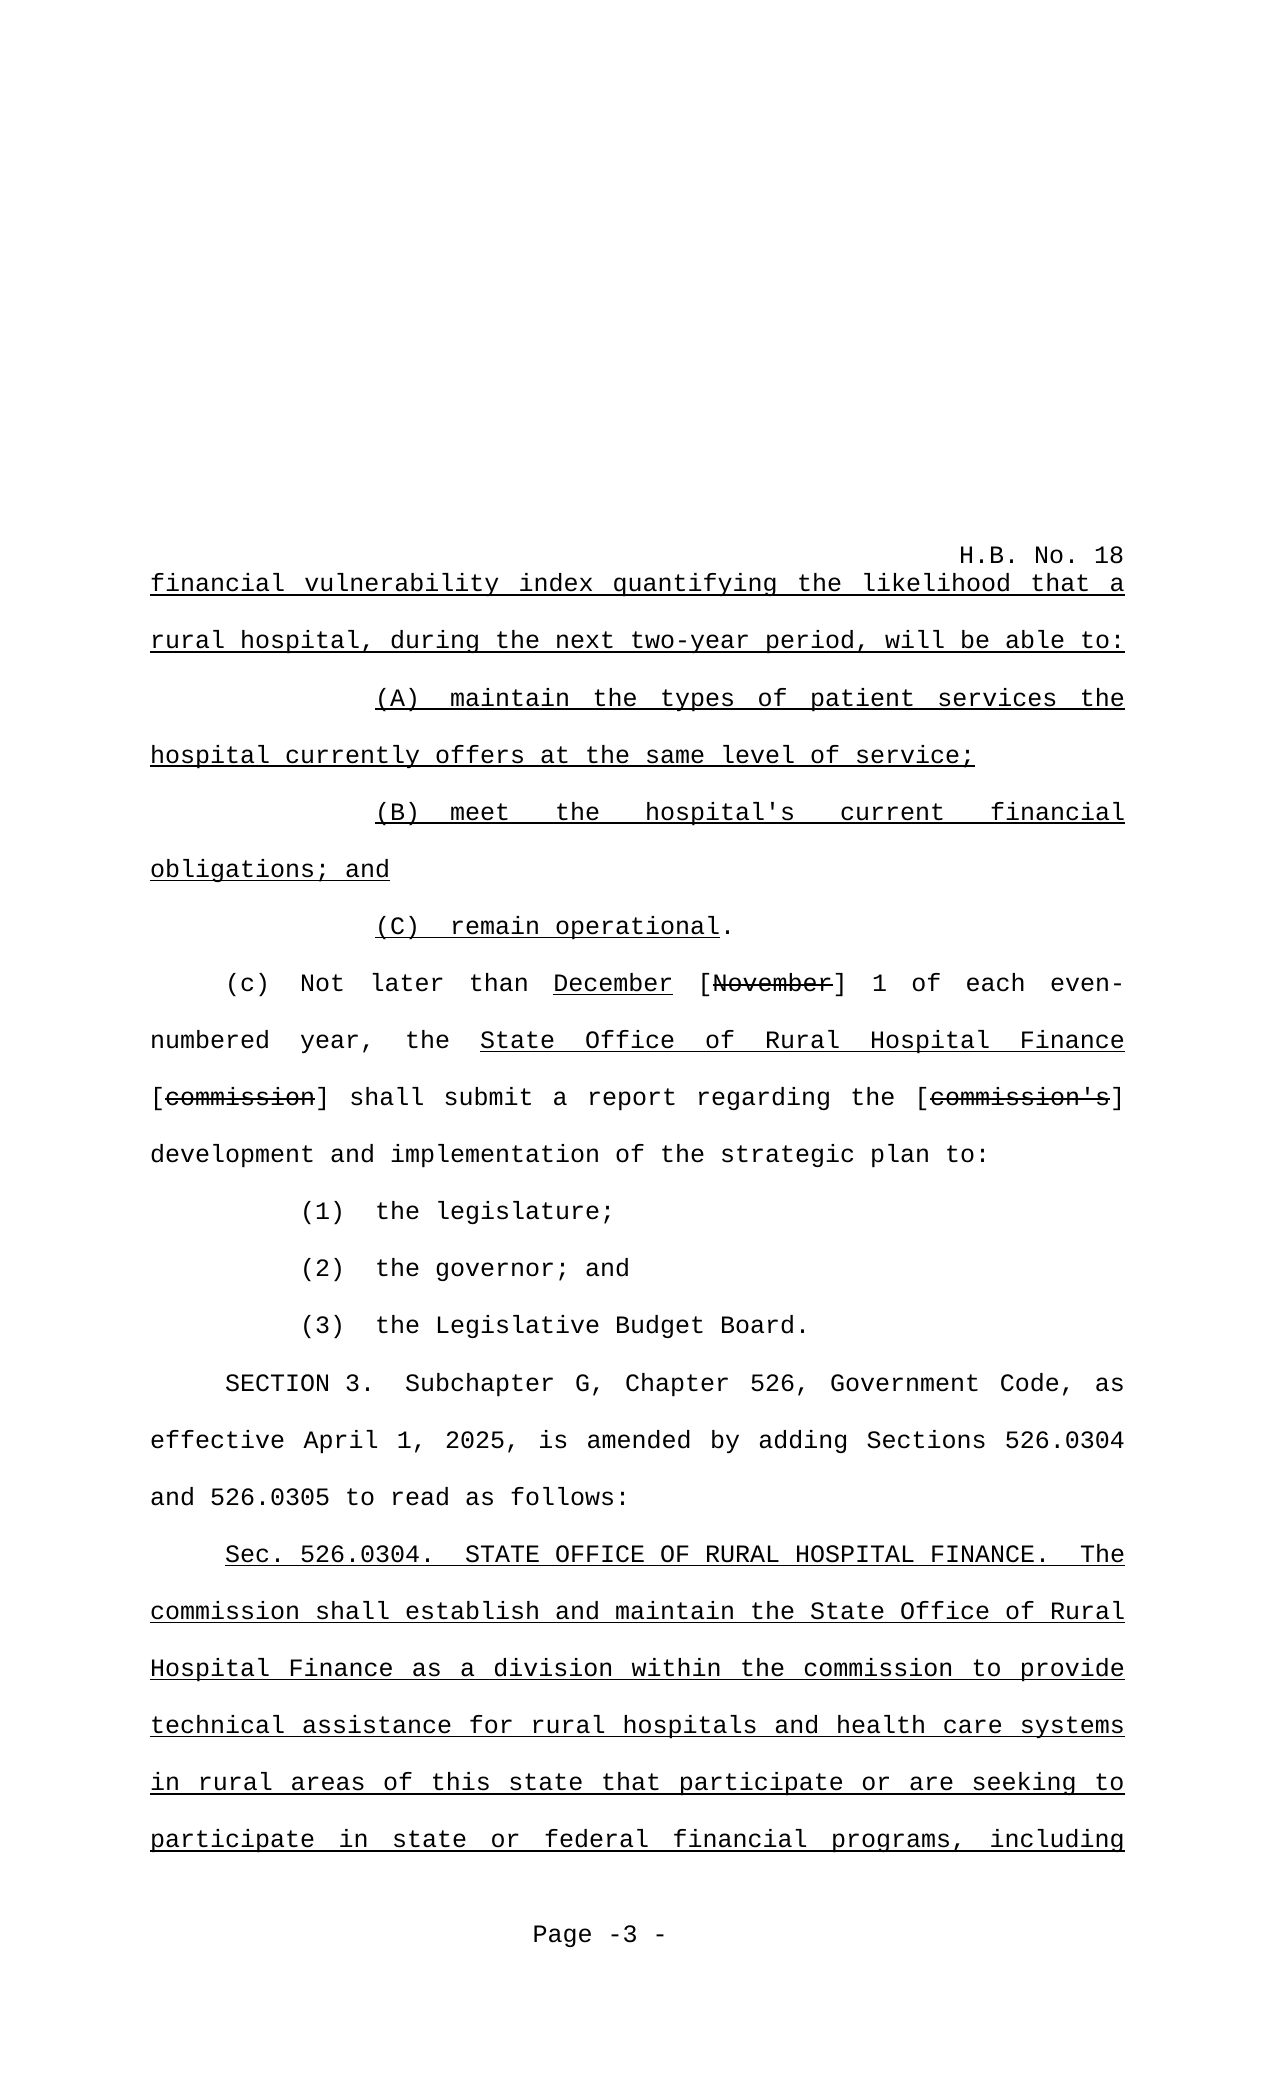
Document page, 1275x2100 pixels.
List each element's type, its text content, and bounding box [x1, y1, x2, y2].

text (B) meet the hospital's current financial obligations; and [150, 799, 1125, 885]
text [150, 571, 1125, 594]
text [150, 1795, 1125, 1850]
text (A) maintain the types of patient services the hospital currently offers at the same level of service; [150, 685, 1125, 771]
text (C) remain operational. [150, 913, 1125, 942]
text SECTION 3. Subchapter G, Chapter 526, Government Code, as effective April 1, 2025, is amended by adding Sections 526.0304 and 526.0305 to read as follows: [150, 1370, 1125, 1513]
text (2) the governor; and [150, 1256, 1125, 1284]
text (1) the legislature; [150, 1199, 1125, 1227]
text (c) Not later than December [November] 1 of each even-numbered year, the State Office of Rural Hospital Finance [commission] shall submit a report regarding the [commission's] development and implementation of the strategic plan to: [150, 970, 1125, 1170]
text (3) the Legislative Budget Board. [150, 1313, 1125, 1341]
